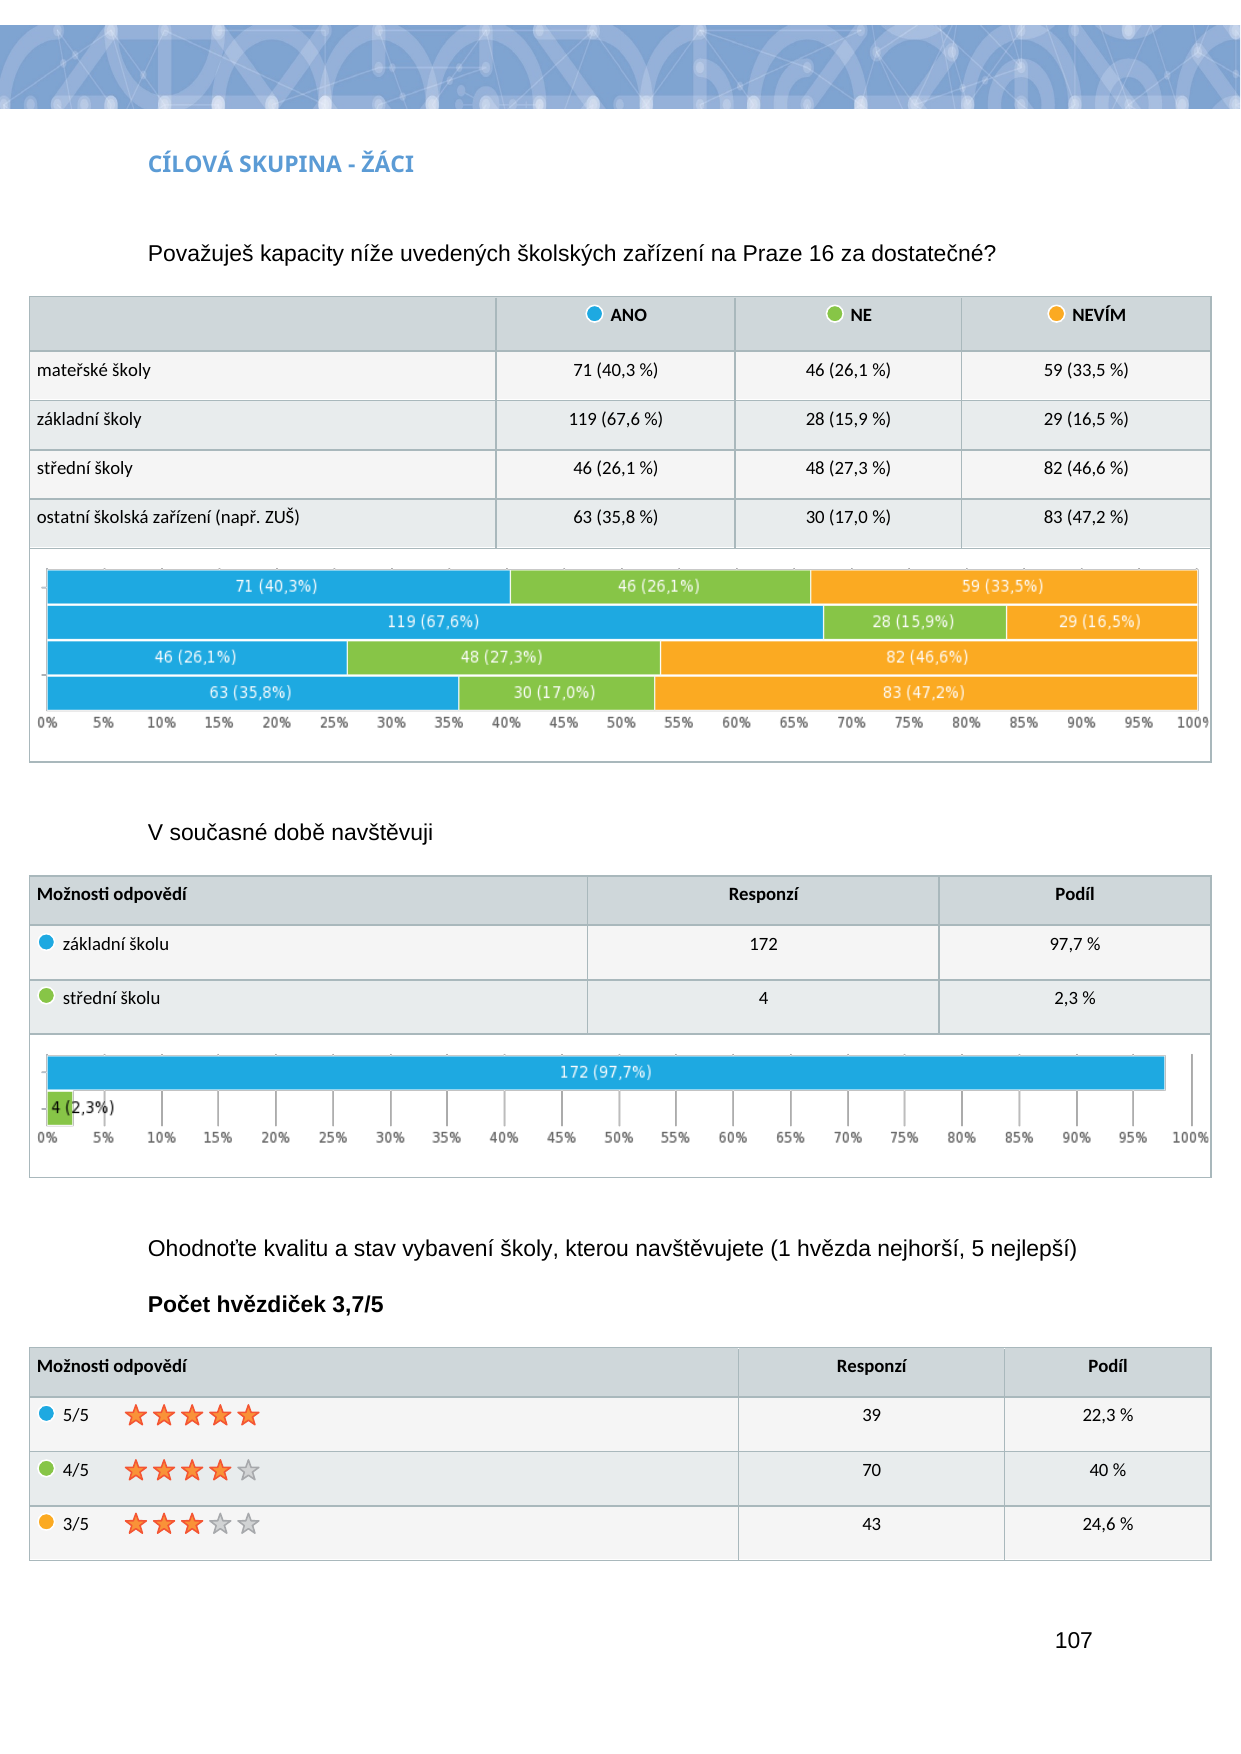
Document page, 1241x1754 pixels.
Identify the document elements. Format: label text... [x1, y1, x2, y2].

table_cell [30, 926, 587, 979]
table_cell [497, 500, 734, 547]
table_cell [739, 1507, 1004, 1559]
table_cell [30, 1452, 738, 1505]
picture [36, 1040, 1209, 1158]
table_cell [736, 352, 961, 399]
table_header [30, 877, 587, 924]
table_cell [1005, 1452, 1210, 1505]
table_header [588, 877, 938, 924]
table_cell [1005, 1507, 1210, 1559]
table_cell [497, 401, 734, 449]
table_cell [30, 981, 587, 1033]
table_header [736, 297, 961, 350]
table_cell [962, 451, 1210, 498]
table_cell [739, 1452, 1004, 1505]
picture [0, 25, 1241, 109]
text Považuješ kapacity níže uvedených školských zařízení na Praze 16 za dostatečné? [148, 240, 1093, 266]
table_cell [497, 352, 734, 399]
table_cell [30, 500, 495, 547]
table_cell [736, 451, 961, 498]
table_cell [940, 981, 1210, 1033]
picture [36, 554, 1209, 743]
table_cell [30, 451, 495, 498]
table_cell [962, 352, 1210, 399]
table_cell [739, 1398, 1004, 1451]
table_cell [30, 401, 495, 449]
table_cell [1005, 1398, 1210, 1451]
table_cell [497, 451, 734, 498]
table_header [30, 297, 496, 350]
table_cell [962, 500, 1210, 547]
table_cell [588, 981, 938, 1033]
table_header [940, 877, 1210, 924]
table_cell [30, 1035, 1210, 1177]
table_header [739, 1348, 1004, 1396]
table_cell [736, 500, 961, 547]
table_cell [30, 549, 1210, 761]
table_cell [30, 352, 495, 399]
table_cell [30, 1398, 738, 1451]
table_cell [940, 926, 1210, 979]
text Ohodnoťte kvalitu a stav vybavení školy, kterou navštěvujete (1 hvězda nejhorší, 5 nejlepší) [148, 1234, 1093, 1261]
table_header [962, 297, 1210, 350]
text V současné době navštěvuji [148, 819, 1093, 845]
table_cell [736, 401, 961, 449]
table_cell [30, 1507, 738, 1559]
subtitle CÍLOVÁ SKUPINA - ŽÁCI [148, 148, 1093, 179]
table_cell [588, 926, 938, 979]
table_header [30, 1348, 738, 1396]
text Počet hvězdiček 3,7/5 [148, 1291, 1093, 1317]
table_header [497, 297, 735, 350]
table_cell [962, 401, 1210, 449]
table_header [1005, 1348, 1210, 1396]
